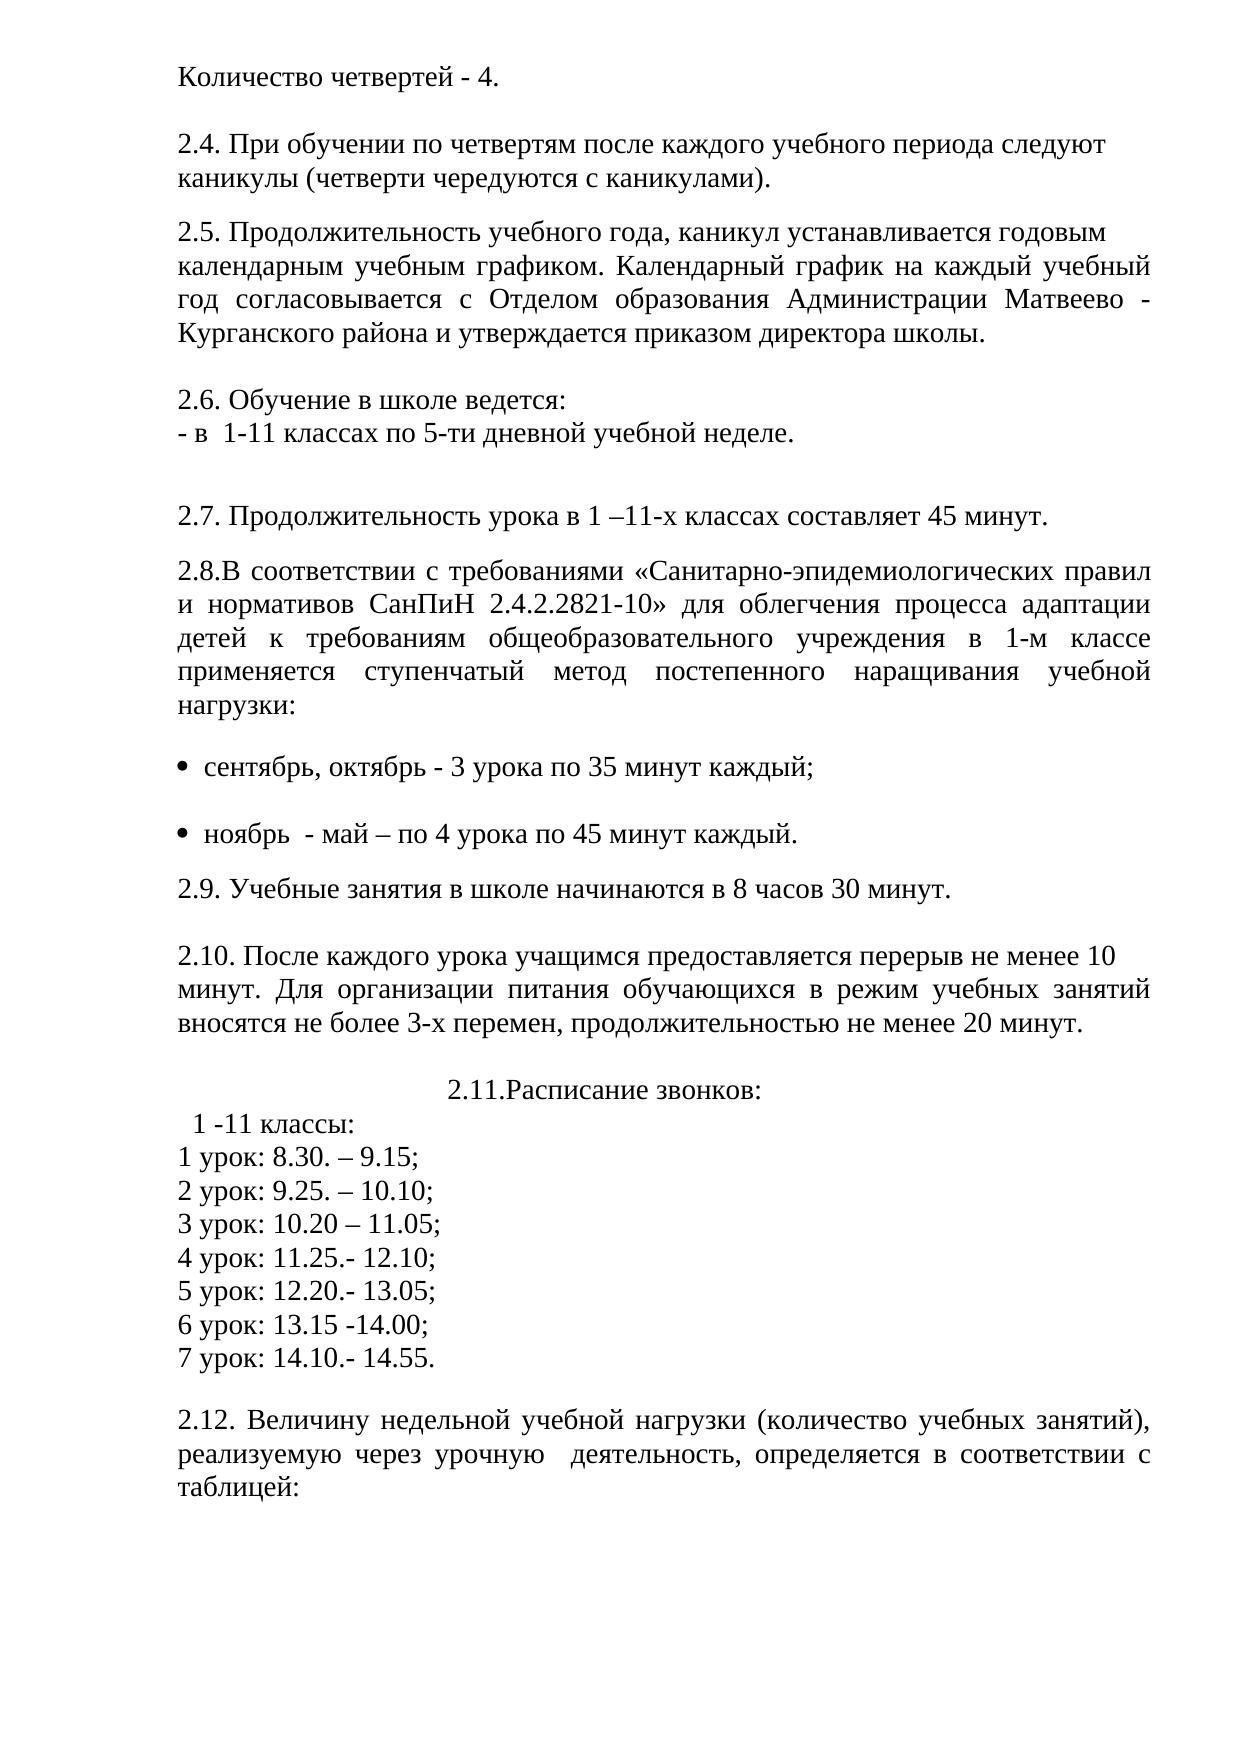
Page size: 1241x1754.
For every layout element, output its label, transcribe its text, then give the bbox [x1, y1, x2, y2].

text 2.6. Обучение в школе ведется: [177, 382, 1152, 415]
text 6 урок: 13.15 -14.00; [177, 1307, 1152, 1341]
text сентябрь, октябрь - 3 урока по 35 минут каждый; [177, 749, 1152, 783]
text минут. Для организации питания обучающихся в режим учебных занятий вносятся не более 3-х перемен, продолжительностью не менее 20 минут. [177, 972, 1152, 1039]
text ноябрь - май – по 4 урока по 45 минут каждый. [177, 817, 1152, 850]
text 2.4. При обучении по четвертям после каждого учебного периода следуют [177, 126, 1152, 160]
text 2 урок: 9.25. – 10.10; [177, 1173, 1152, 1206]
text - в 1-11 классах по 5-ти дневной учебной неделе. [177, 415, 1152, 449]
text 7 урок: 14.10.- 14.55. [177, 1341, 1152, 1374]
text 2.5. Продолжительность учебного года, каникул устанавливается годовым [177, 214, 1152, 248]
text 2.8.В соответствии с требованиями «Санитарно-эпидемиологических правил и нормативов СанПиН 2.4.2.2821-10» для облегчения процесса адаптации детей к требованиям общеобразовательного учреждения в 1-м классе применяется ступенчатый метод постепенного наращивания учебной нагрузки: [177, 553, 1152, 721]
text календарным учебным графиком. Календарный график на каждый учебный год согласовывается с Отделом образования Администрации Матвеево - Курганского района и утверждается приказом директора школы. [177, 248, 1152, 348]
text 1 -11 классы: [177, 1106, 1152, 1139]
text 5 урок: 12.20.- 13.05; [177, 1273, 1152, 1307]
text 2.7. Продолжительность урока в 1 –11-х классах составляет 45 минут. [177, 498, 1152, 532]
text 1 урок: 8.30. – 9.15; [177, 1139, 1152, 1173]
text 2.12. Величину недельной учебной нагрузки (количество учебных занятий), реализуемую через урочную деятельность, определяется в соответствии с таблицей: [177, 1402, 1152, 1503]
text 2.11.Расписание звонков: [177, 1072, 1152, 1106]
text каникулы (четверти чередуются с каникулами). [177, 160, 1152, 193]
text 2.10. После каждого урока учащимся предоставляется перерыв не менее 10 [177, 938, 1152, 972]
text Количество четвертей - 4. [177, 59, 1152, 93]
text 4 урок: 11.25.- 12.10; [177, 1240, 1152, 1273]
text 3 урок: 10.20 – 11.05; [177, 1206, 1152, 1240]
text 2.9. Учебные занятия в школе начинаются в 8 часов 30 минут. [177, 871, 1152, 904]
